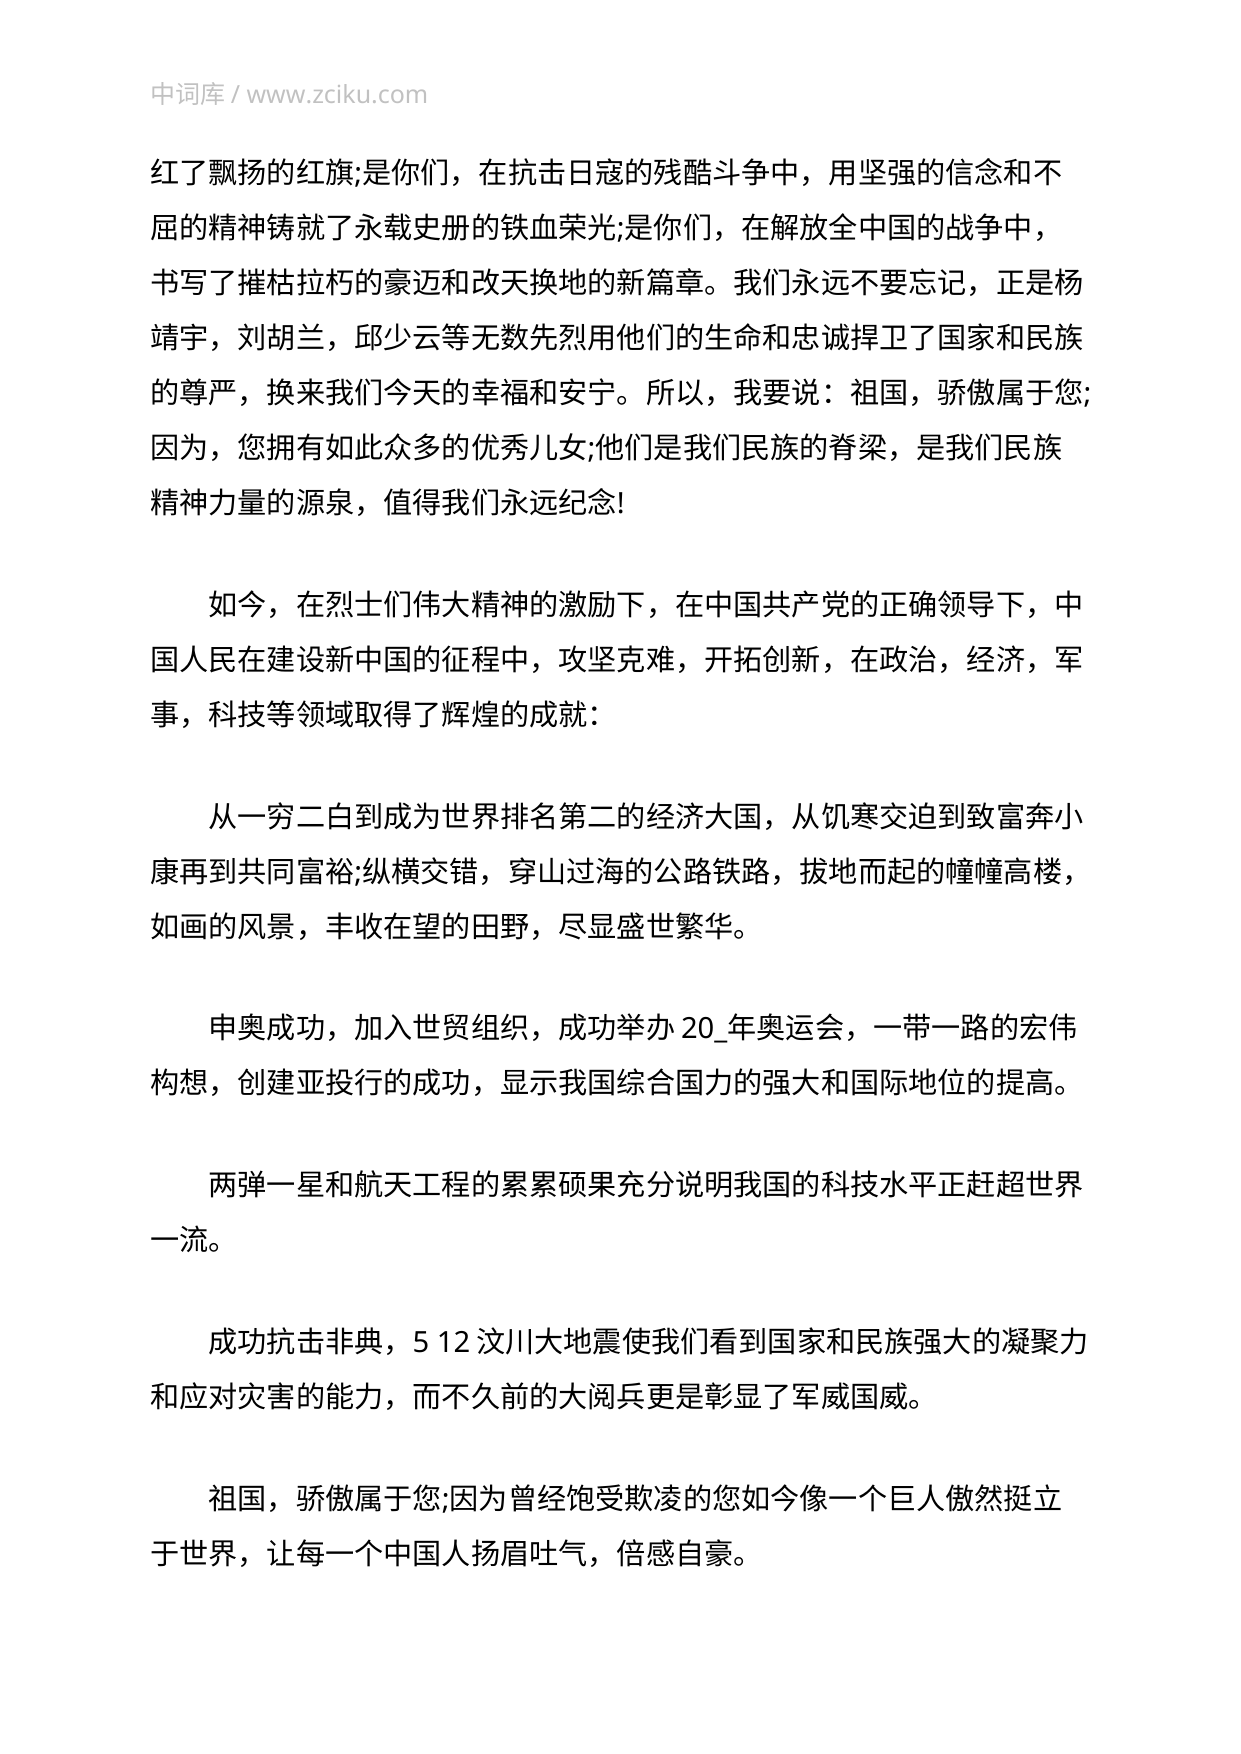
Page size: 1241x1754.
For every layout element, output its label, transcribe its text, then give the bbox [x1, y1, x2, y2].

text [150, 150, 1090, 522]
text 申奥成功，加入世贸组织，成功举办20_年奥运会，一带一路的宏伟构想，创建亚投行的成功，显示我国综合国力的强大和国际地位的提高。 [150, 1005, 1090, 1102]
text 两弹一星和航天工程的累累硕果充分说明我国的科技水平正赶超世界一流。 [150, 1162, 1090, 1259]
text 如今，在烈士们伟大精神的激励下，在中国共产党的正确领导下，中国人民在建设新中国的征程中，攻坚克难，开拓创新，在政治，经济，军事，科技等领域取得了辉煌的成就： [150, 582, 1090, 734]
text 成功抗击非典，5 12汶川大地震使我们看到国家和民族强大的凝聚力和应对灾害的能力，而不久前的大阅兵更是彰显了军威国威。 [150, 1318, 1090, 1416]
text 祖国，骄傲属于您;因为曾经饱受欺凌的您如今像一个巨人傲然挺立于世界，让每一个中国人扬眉吐气，倍感自豪。 [150, 1475, 1090, 1572]
text 从一穷二白到成为世界排名第二的经济大国，从饥寒交迫到致富奔小康再到共同富裕;纵横交错，穿山过海的公路铁路，拔地而起的幢幢高楼，如画的风景，丰收在望的田野，尽显盛世繁华。 [150, 793, 1090, 946]
